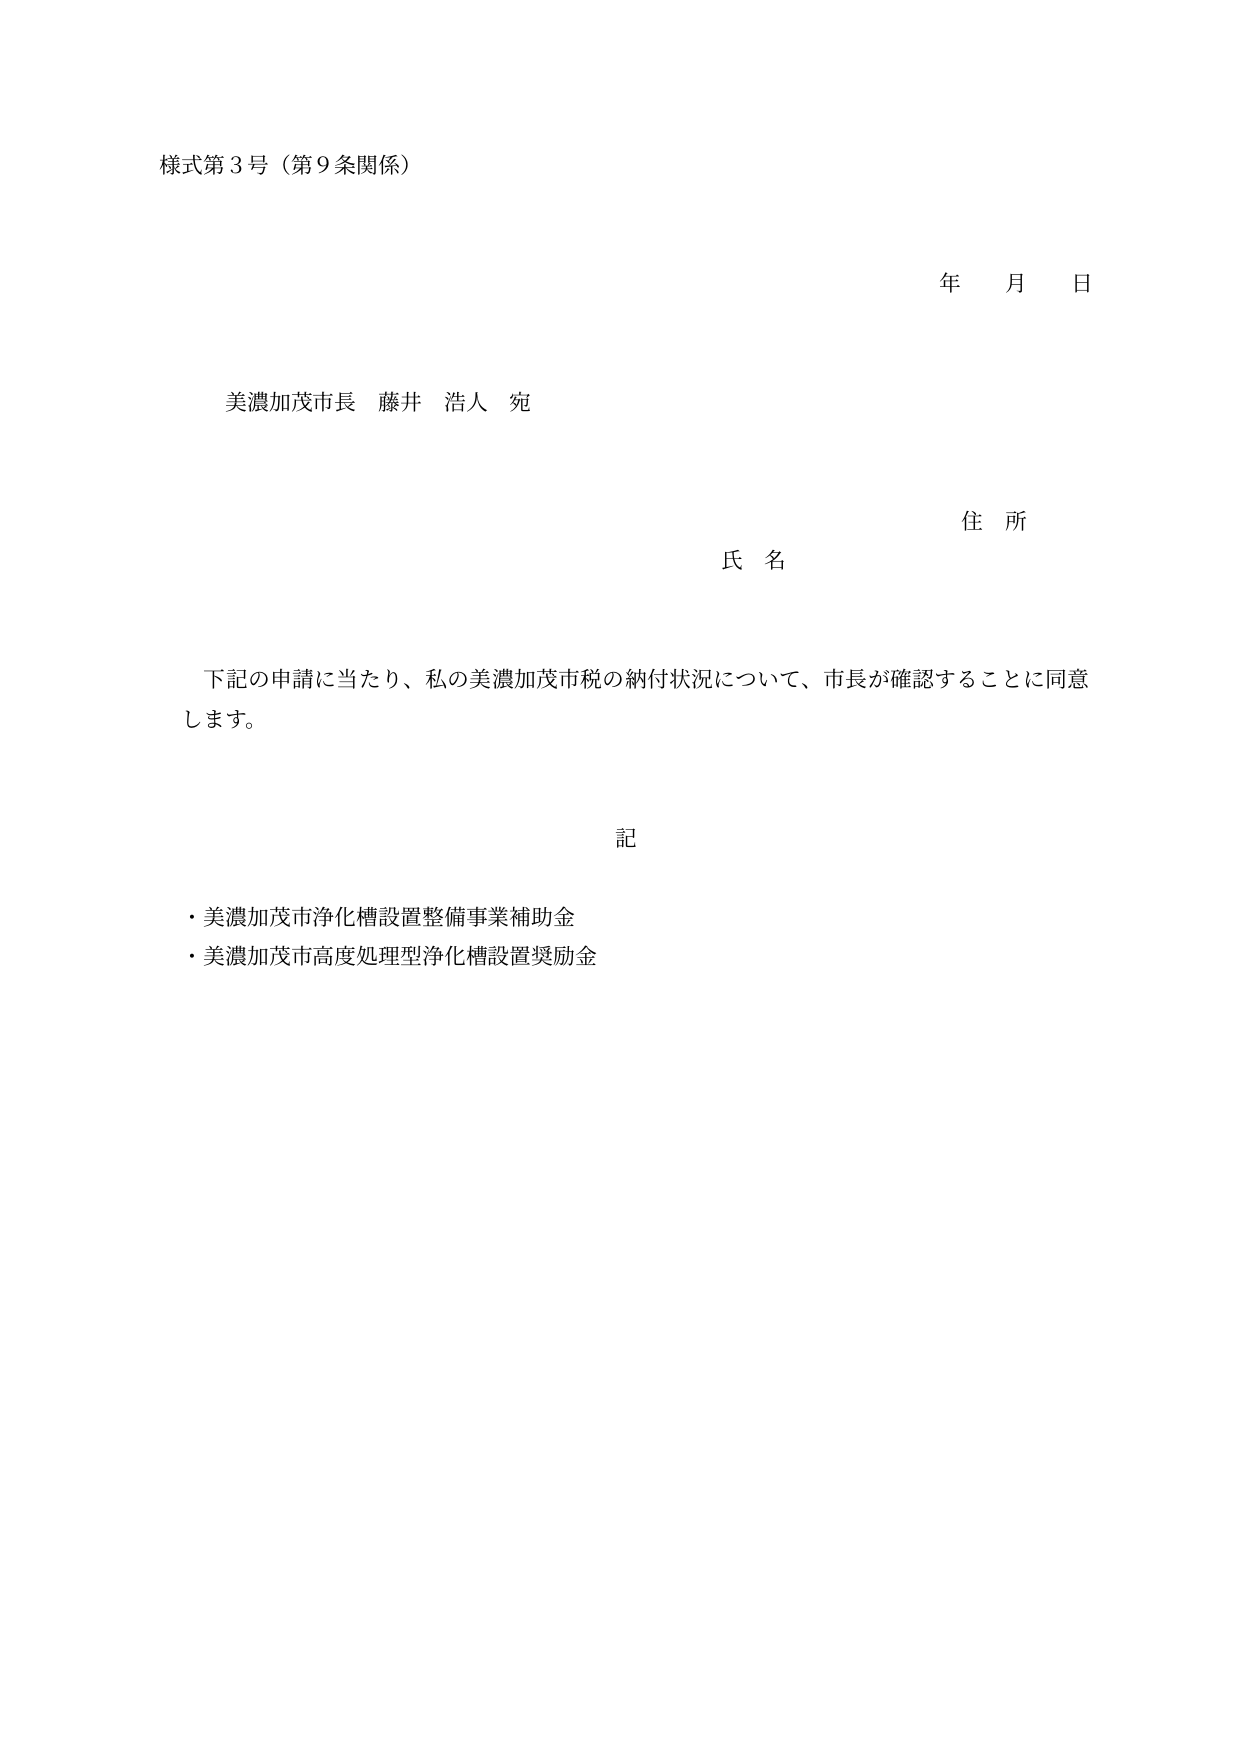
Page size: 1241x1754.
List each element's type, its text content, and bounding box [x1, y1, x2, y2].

text 美濃加茂市長 藤井 浩人 宛 [159, 381, 1092, 421]
text 記 [159, 817, 1092, 856]
text 氏 名 印 [159, 539, 1092, 579]
text ・美濃加茂市高度処理型浄化槽設置奨励金 [159, 935, 1092, 975]
text 下記の申請に当たり、私の美濃加茂市税の納付状況について、市長が確認することに同意します。 [181, 658, 1092, 737]
text 年 月 日 [159, 262, 1092, 302]
text ・美濃加茂市浄化槽設置整備事業補助金 [159, 896, 1092, 935]
text 様式第３号（第９条関係） [159, 144, 1092, 183]
text 住 所 [159, 500, 1027, 539]
